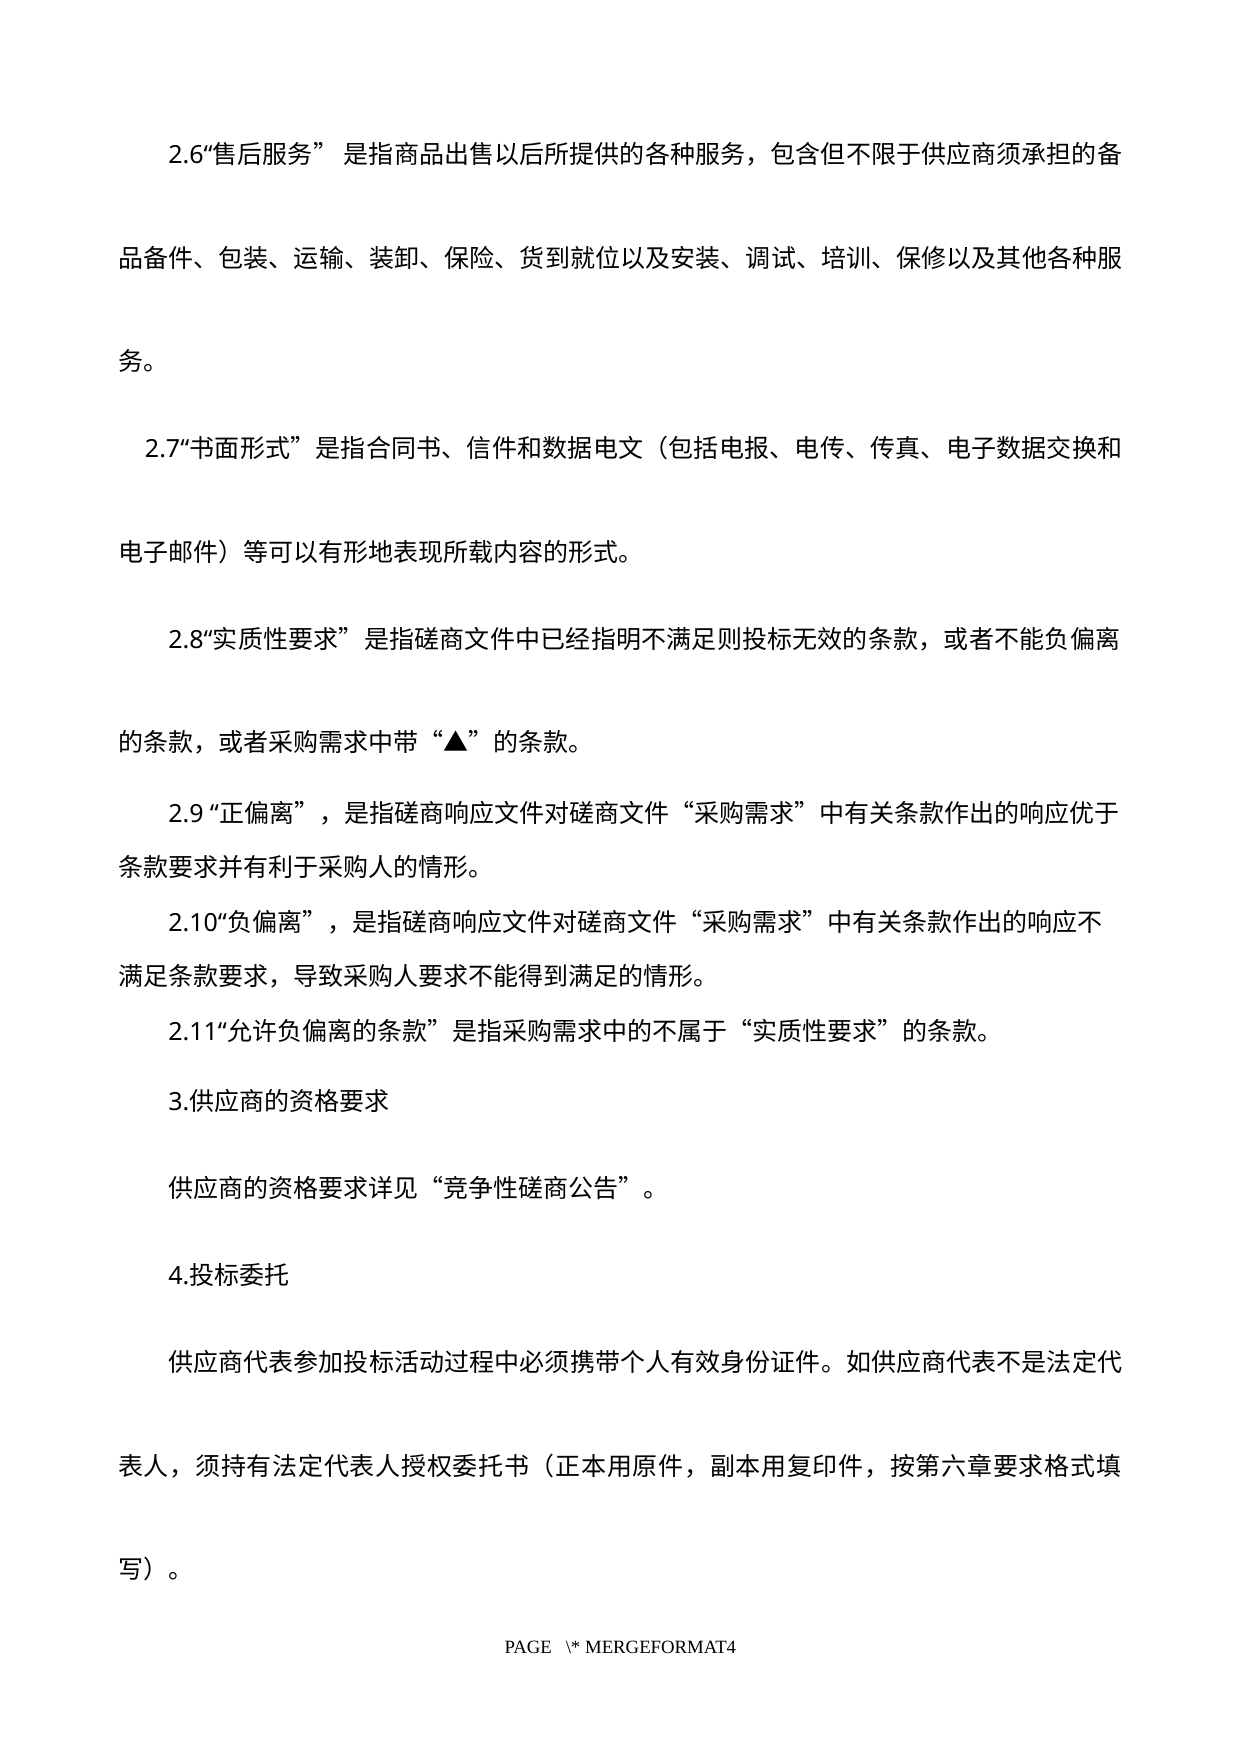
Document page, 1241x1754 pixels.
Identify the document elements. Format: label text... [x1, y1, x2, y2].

text 供应商代表参加投标活动过程中必须携带个人有效身份证件。如供应商代表不是法定代表人，须持有法定代表人授权委托书（正本用原件，副本用复印件，按第六章要求格式填写）。 [118, 1327, 1122, 1602]
subtitle 2.8“实质性要求”是指磋商文件中已经指明不满足则投标无效的条款，或者不能负偏离的条款，或者采购需求中带“▲”的条款。 [118, 603, 1122, 775]
subtitle 2.7“书面形式”是指合同书、信件和数据电文（包括电报、电传、传真、电子数据交换和电子邮件）等可以有形地表现所载内容的形式。 [118, 412, 1122, 585]
subtitle 2.6“售后服务” 是指商品出售以后所提供的各种服务，包含但不限于供应商须承担的备品备件、包装、运输、装卸、保险、货到就位以及安装、调试、培训、保修以及其他各种服务。 [118, 118, 1122, 394]
text 2.9 “正偏离”，是指磋商响应文件对磋商文件“采购需求”中有关条款作出的响应优于条款要求并有利于采购人的情形。 [118, 793, 1122, 884]
text 2.11“允许负偏离的条款”是指采购需求中的不属于“实质性要求”的条款。 [118, 1011, 1122, 1047]
text 4.投标委托 [118, 1239, 1122, 1308]
text 3.供应商的资格要求 [118, 1065, 1122, 1134]
text 供应商的资格要求详见“竞争性磋商公告”。 [118, 1152, 1122, 1221]
text 2.10“负偏离”，是指磋商响应文件对磋商文件“采购需求”中有关条款作出的响应不满足条款要求，导致采购人要求不能得到满足的情形。 [118, 902, 1122, 993]
